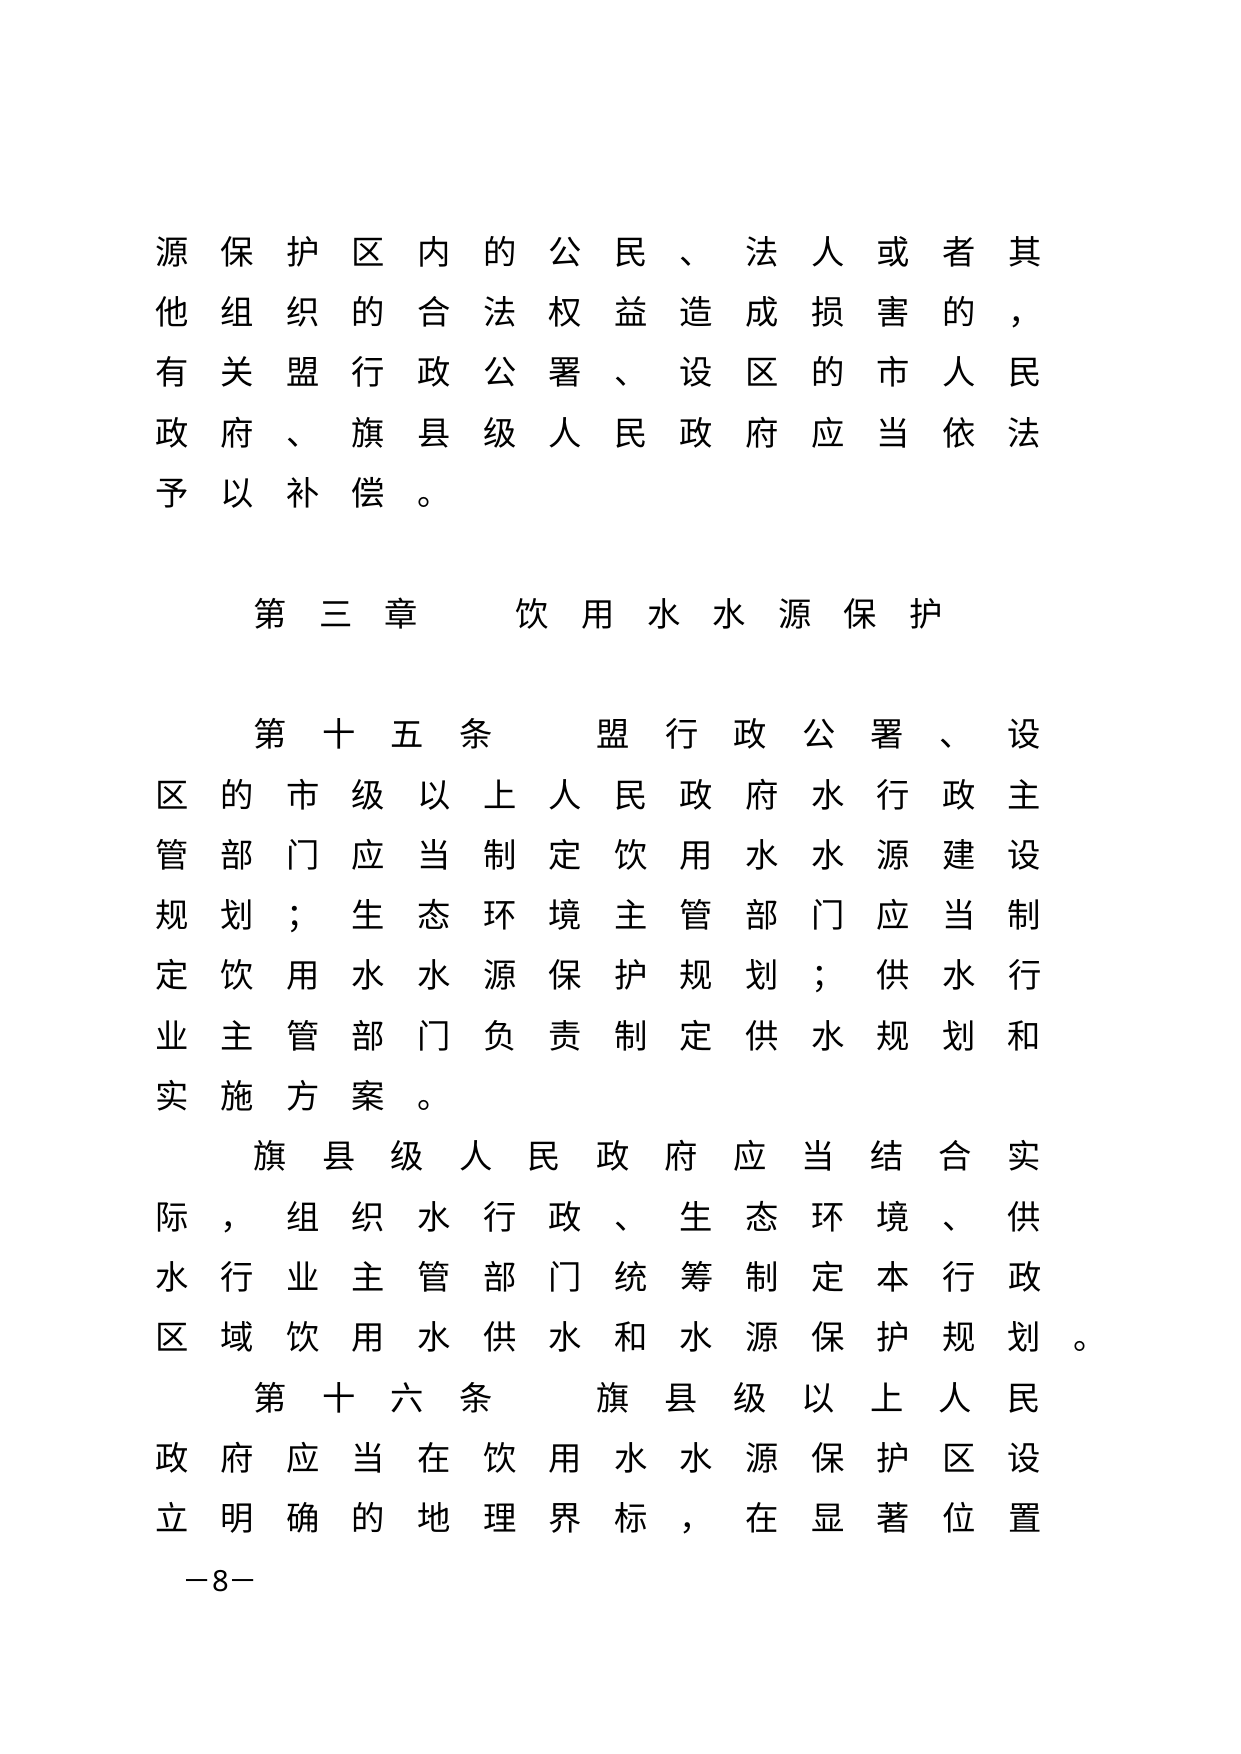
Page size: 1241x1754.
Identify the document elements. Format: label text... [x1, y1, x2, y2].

text 第十四条 因划定或者调整饮用水水源保护区，对饮用水水源保护区内的公民、法人或者其他组织的合法权益造成损害的，有关盟行政公署、设区的市人民政府、旗县级人民政府应当依法予以补偿。 [155, 219, 1073, 521]
text 旗县级人民政府应当结合实际，组织水行政、生态环境、供水行业主管部门统筹制定本行政区域饮用水供水和水源保护规划。 [155, 1124, 1073, 1365]
text 第三章 饮用水水源保护 [155, 581, 1073, 642]
text 第十五条 盟行政公署、设区的市级以上人民政府水行政主管部门应当制定饮用水水源建设规划；生态环境主管部门应当制定饮用水水源保护规划；供水行业主管部门负责制定供水规划和实施方案。 [155, 702, 1073, 1124]
text 第十六条 旗县级以上人民政府应当在饮用水水源保护区设立明确的地理界标，在显著位置设置警示标志。根据需要在一级保护区周边设置隔离防护设施，实行封闭式管理。 [155, 1365, 1073, 1546]
